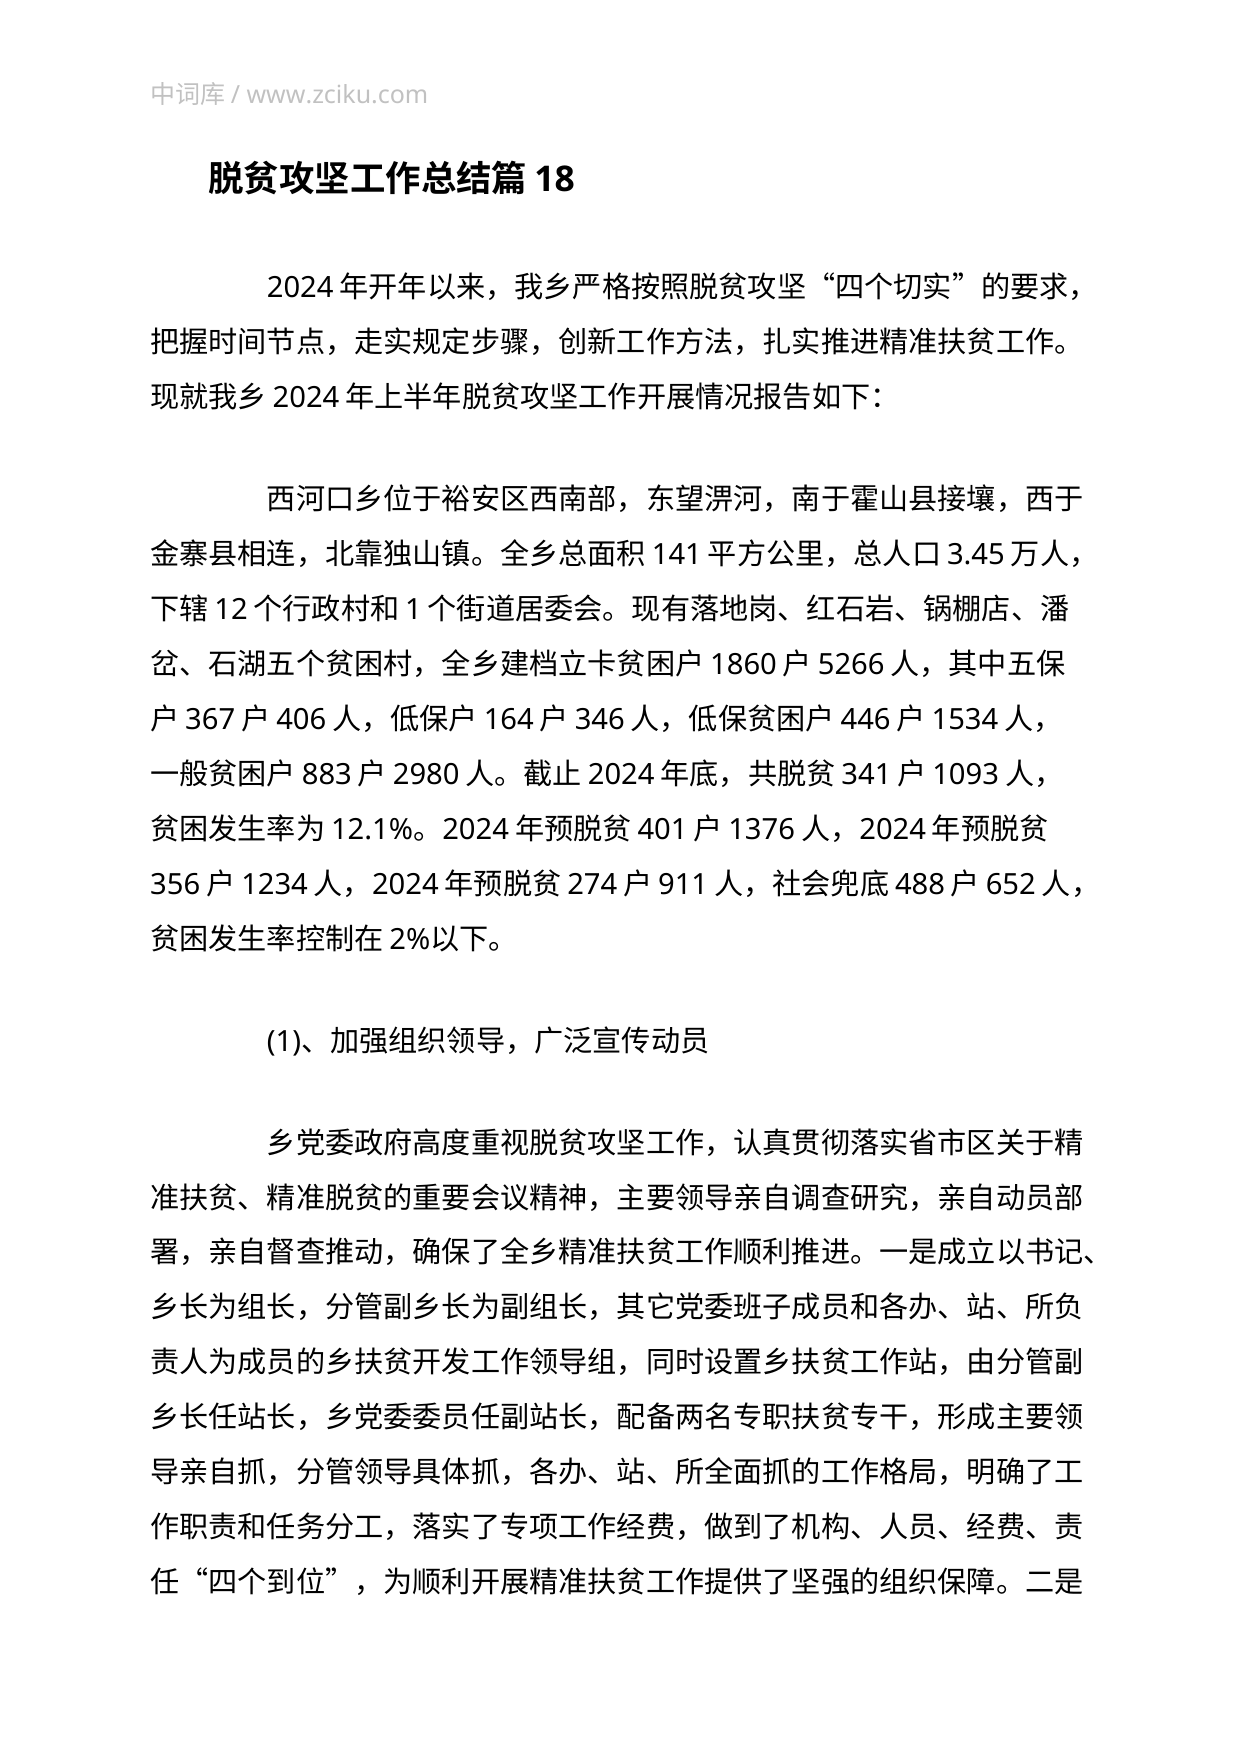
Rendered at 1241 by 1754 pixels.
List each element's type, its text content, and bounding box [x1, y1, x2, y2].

text 2024年开年以来，我乡严格按照脱贫攻坚“四个切实”的要求，把握时间节点，走实规定步骤，创新工作方法，扎实推进精准扶贫工作。现就我乡2024年上半年脱贫攻坚工作开展情况报告如下： [150, 263, 1090, 416]
text 脱贫攻坚工作总结篇18 [150, 150, 1090, 201]
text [150, 1119, 1090, 1601]
text 西河口乡位于裕安区西南部，东望淠河，南于霍山县接壤，西于金寨县相连，北靠独山镇。全乡总面积141平方公里，总人口3.45万人，下辖12个行政村和1个街道居委会。现有落地岗、红石岩、锅棚店、潘岔、石湖五个贫困村，全乡建档立卡贫困户1860户5266人，其中五保户367户406人，低保户164户346人，低保贫困户446户1534人，一般贫困户883户2980人。截止2024年底，共脱贫341户1093人，贫困发生率为12.1%。2024年预脱贫401户1376人，2024年预脱贫356户1234人，2024年预脱贫274户911人，社会兜底488户652人，贫困发生率控制在2%以下。 [150, 475, 1090, 958]
text (1)、加强组织领导，广泛宣传动员 [150, 1017, 1090, 1060]
